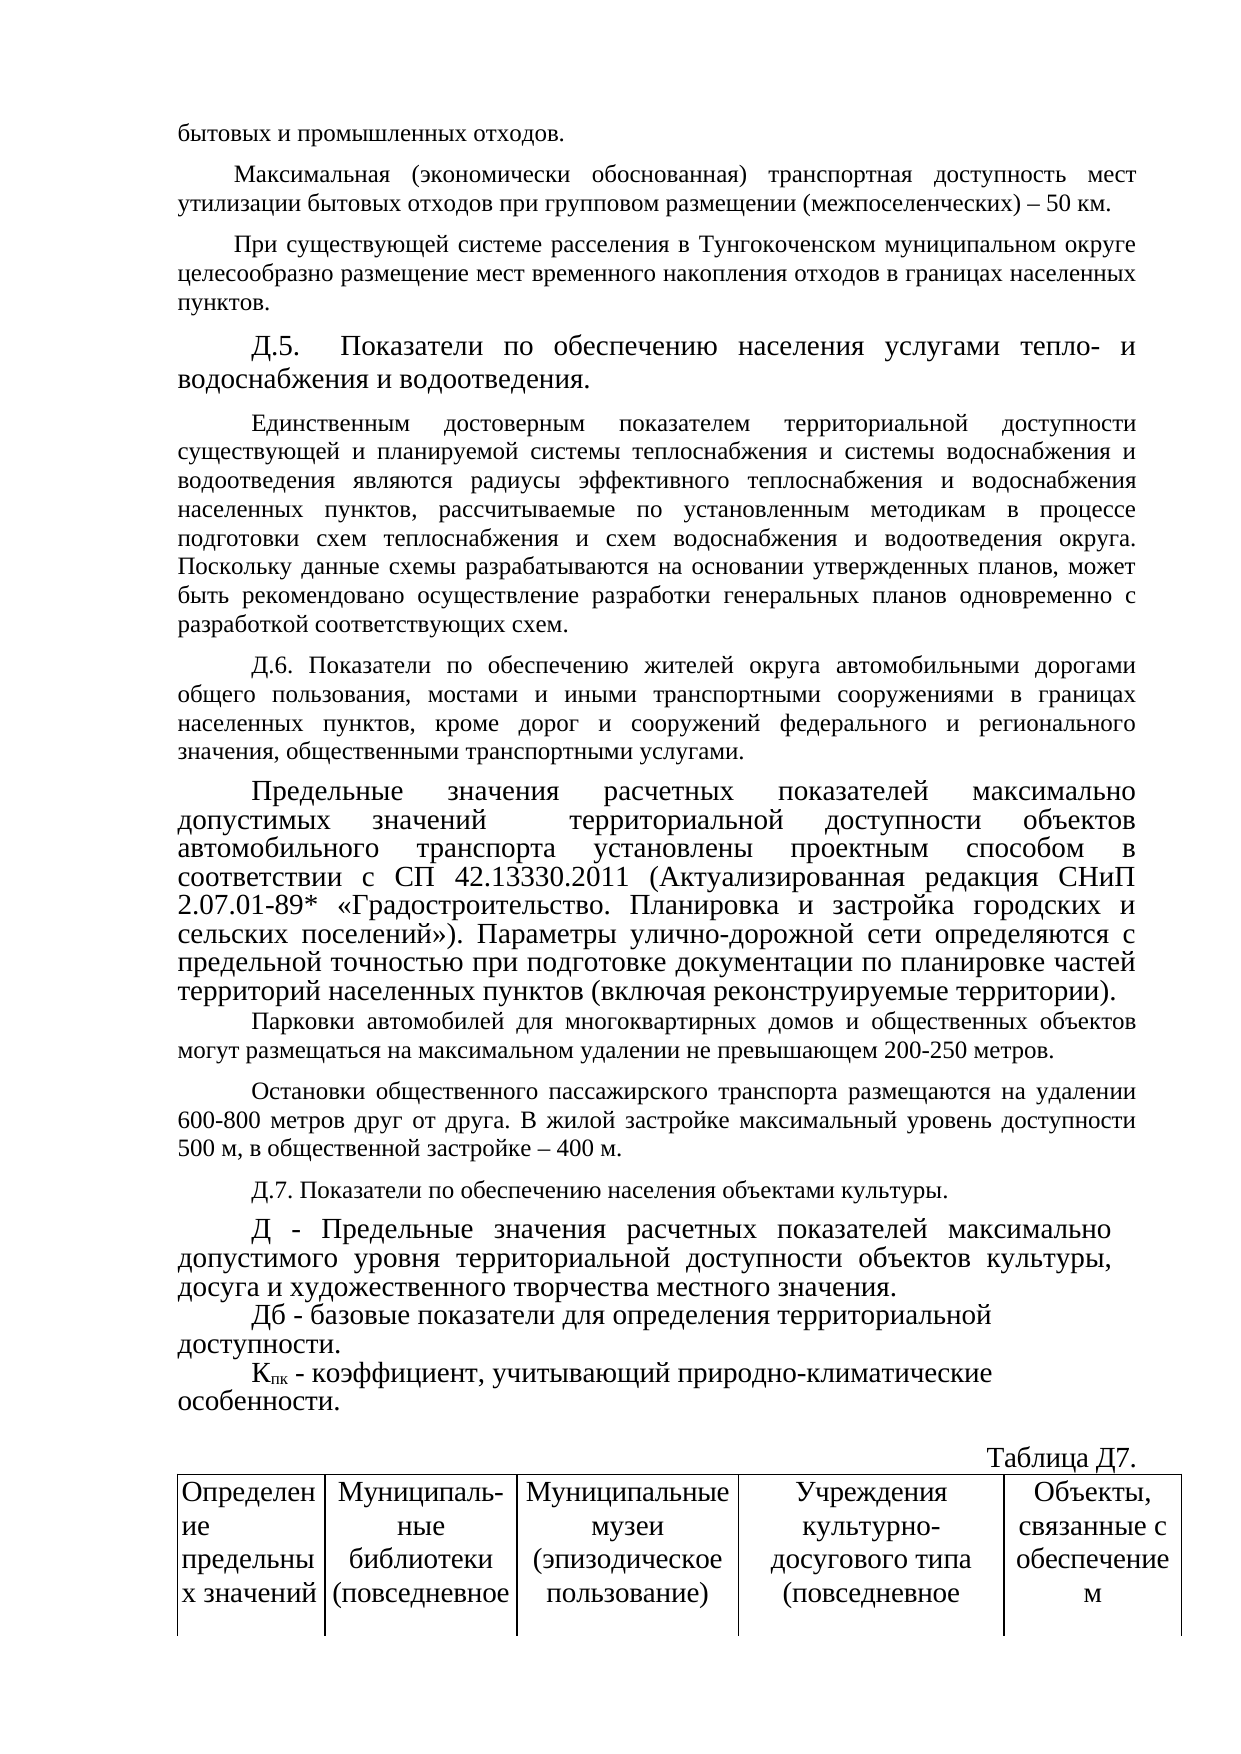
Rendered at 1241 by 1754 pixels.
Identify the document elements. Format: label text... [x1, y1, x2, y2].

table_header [326, 1475, 516, 1636]
text Д.7. Показатели по обеспечению населения объектами культуры. [177, 1175, 1137, 1203]
text Д.5. Показатели по обеспечению населения услугами тепло- и водоснабжения и водоотведения. [177, 328, 1137, 395]
text Единственным достоверным показателем территориальной доступности существующей и планируемой системы теплоснабжения и системы водоснабжения и водоотведения являются радиусы эффективного теплоснабжения и водоснабжения населенных пунктов, рассчитываемые по установленным методикам в процессе подготовки схем теплоснабжения и схем водоснабжения и водоотведения округа. Поскольку данные схемы разрабатываются на основании утвержденных планов, может быть рекомендовано осуществление разработки генеральных планов одновременно с разработкой соответствующих схем. [177, 408, 1137, 638]
text Максимальная (экономически обоснованная) транспортная доступность мест утилизации бытовых отходов при групповом размещении (межпоселенческих) – 50 км. [177, 159, 1137, 217]
text Предельные значения расчетных показателей максимально допустимых значений территориальной доступности объектов автомобильного транспорта установлены проектным способом в соответствии с СП 42.13330.2011 (Актуализированная редакция СНиП 2.07.01-89* «Градостроительство. Планировка и застройка городских и сельских поселений»). Параметры улично-дорожной сети определяются с предельной точностью при подготовке документации по планировке частей территорий населенных пунктов (включая реконструируемые территории). [177, 778, 1136, 1006]
text Таблица Д7. [177, 1445, 1137, 1473]
text Дб - базовые показатели для определения территориальной доступности. [177, 1302, 1137, 1359]
table_header Определение предельных значений расчетных показателей максимально допустимого уровня территориальной доступности объектов культуры местного значения [178, 1475, 324, 1636]
text Д.6. Показатели по обеспечению жителей округа автомобильными дорогами общего пользования, мостами и иными транспортными сооружениями в границах населенных пунктов, кроме дорог и сооружений федерального и регионального значения, общественными транспортными услугами. [177, 650, 1137, 765]
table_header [739, 1475, 1003, 1636]
text Остановки общественного пассажирского транспорта размещаются на удалении 600-800 метров друг от друга. В жилой застройке максимальный уровень доступности 500 м, в общественной застройке – 400 м. [177, 1076, 1137, 1162]
text Кпк - коэффициент, учитывающий природно-климатические особенности. [177, 1359, 1137, 1416]
text При существующей системе расселения в Тунгокоченском муниципальном округе целесообразно размещение мест временного накопления отходов в границах населенных пунктов. [177, 229, 1137, 316]
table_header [1005, 1475, 1181, 1636]
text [177, 118, 1137, 147]
text Парковки автомобилей для многоквартирных домов и общественных объектов могут размещаться на максимальном удалении не превышающем 200-250 метров. [177, 1006, 1137, 1063]
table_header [518, 1475, 738, 1636]
text Д - Предельные значения расчетных показателей максимально допустимого уровня территориальной доступности объектов культуры, досуга и художественного творчества местного значения. [178, 1216, 1112, 1302]
